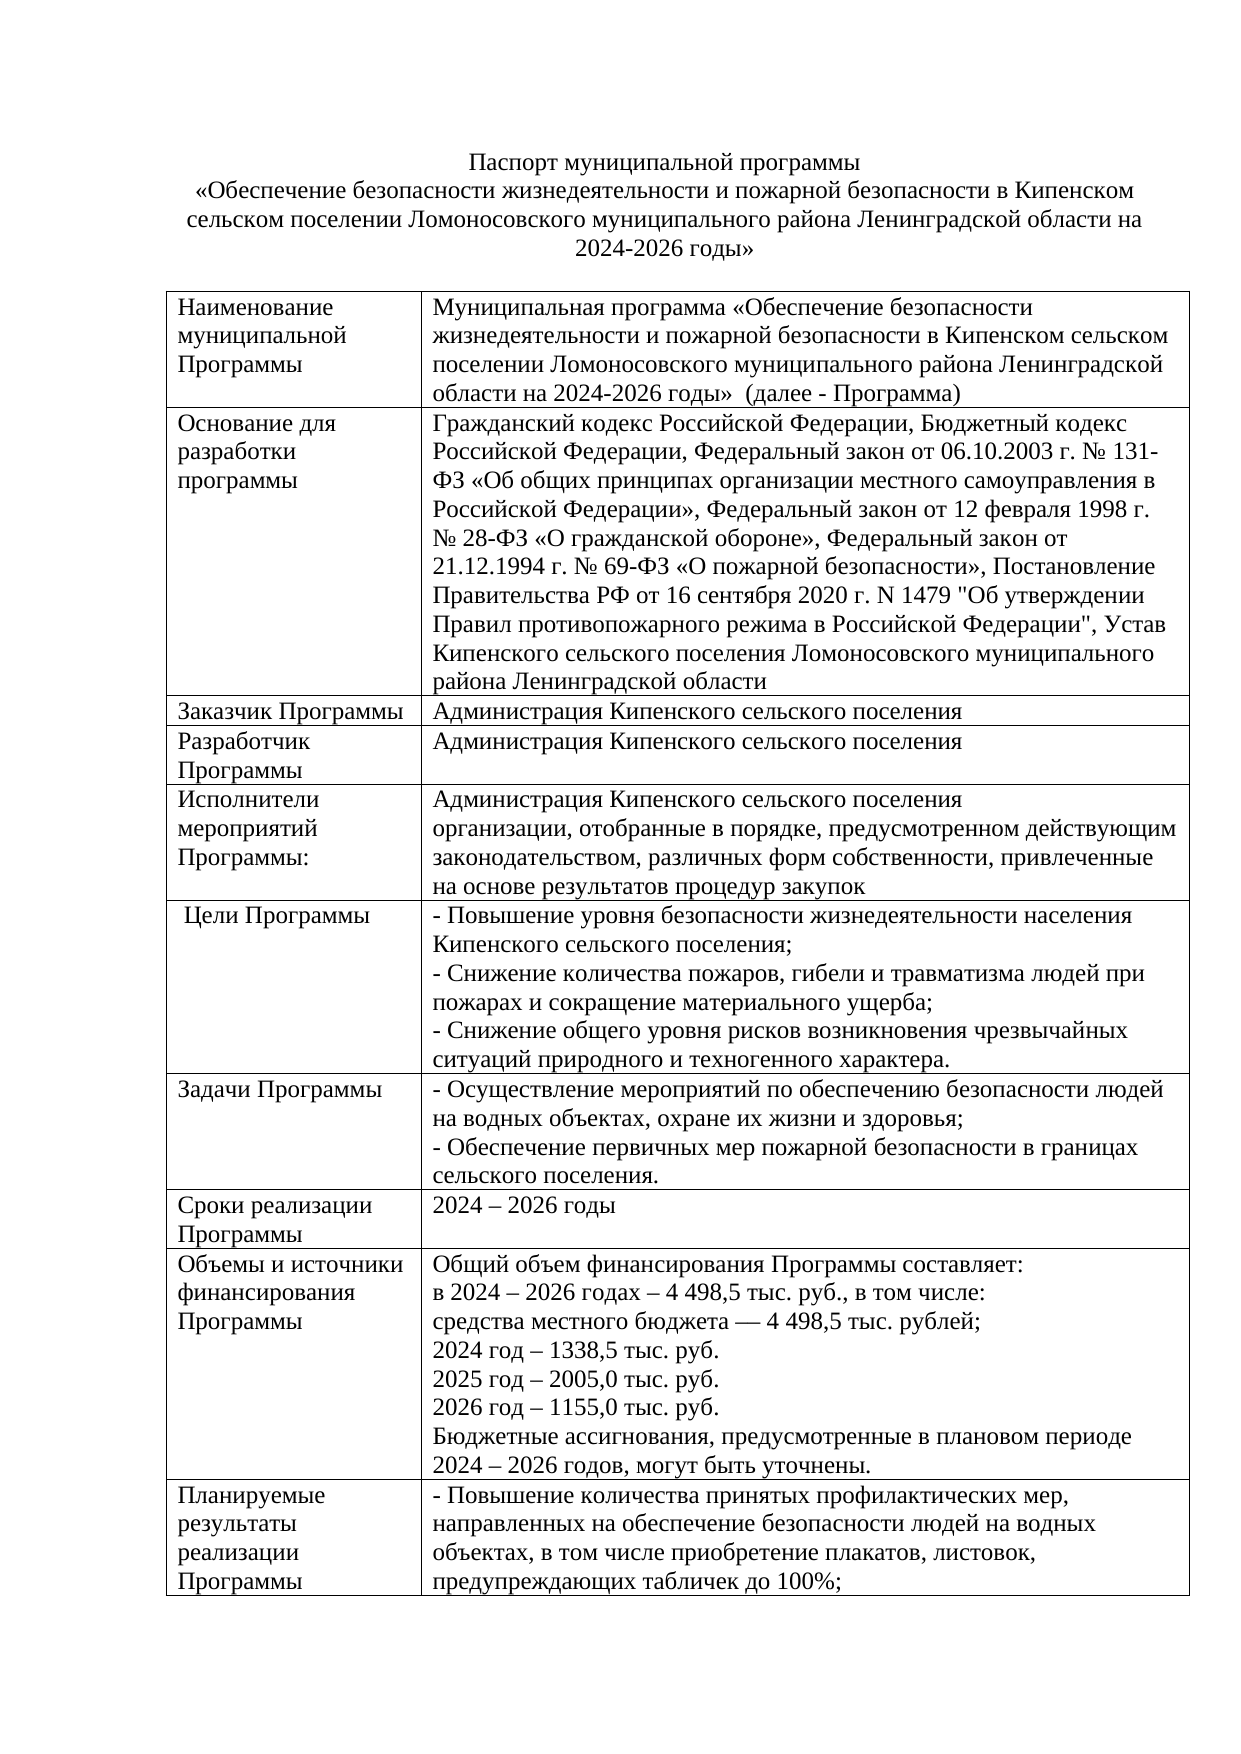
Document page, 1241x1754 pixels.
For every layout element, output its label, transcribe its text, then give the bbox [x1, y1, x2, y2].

table_cell Общий объем финансирования Программы составляет: в 2024 – 2026 годах – 4 498,5 тыс. руб., в том числе: средства местного бюджета –– 4 498,5 тыс. рублей; 2024 год – 1338,5 тыс. руб. 2025 год – 2005,0 тыс. руб. 2026 год – 1155,0 тыс. руб. Бюджетные ассигнования, предусмотренные в плановом периоде 2024 – 2026 годов, могут быть уточнены. [422, 1249, 1189, 1479]
table_cell 2024 – 2026 годы [422, 1190, 1189, 1248]
table_cell Исполнители мероприятий Программы: [167, 785, 421, 899]
table_cell Задачи Программы [167, 1074, 421, 1189]
table_cell Администрация Кипенского сельского поселения организации, отобранные в порядке, предусмотренном действующим законодательством, различных форм собственности, привлеченные на основе результатов процедур закупок [422, 785, 1189, 899]
table_header Наименование муниципальной Программы [167, 292, 421, 407]
table_cell Сроки реализации Программы [167, 1190, 421, 1248]
table_cell Основание для разработки программы [167, 408, 421, 695]
table_cell Администрация Кипенского сельского поселения [422, 726, 1189, 783]
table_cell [167, 1480, 421, 1595]
table_cell - Осуществление мероприятий по обеспечению безопасности людей на водных объектах, охране их жизни и здоровья; - Обеспечение первичных мер пожарной безопасности в границах сельского поселения. [422, 1074, 1189, 1189]
table_cell - Повышение уровня безопасности жизнедеятельности населения Кипенского сельского поселения; - Снижение количества пожаров, гибели и травматизма людей при пожарах и сокращение материального ущерба; - Снижение общего уровня рисков возникновения чрезвычайных ситуаций природного и техногенного характера. [422, 901, 1189, 1073]
text «Обеспечение безопасности жизнедеятельности и пожарной безопасности в Кипенском сельском поселении Ломоносовского муниципального района Ленинградской области на 2024-2026 годы» [177, 176, 1152, 262]
table_cell Разработчик Программы [167, 726, 421, 783]
table_cell Заказчик Программы [167, 696, 421, 725]
table_cell Администрация Кипенского сельского поселения [422, 696, 1189, 725]
table_header Муниципальная программа «Обеспечение безопасности жизнедеятельности и пожарной безопасности в Кипенском сельском поселении Ломоносовского муниципального района Ленинградской области на 2024-2026 годы» (далее - Программа) [422, 292, 1189, 407]
text Паспорт муниципальной программы [177, 147, 1152, 176]
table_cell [422, 1480, 1189, 1595]
table_cell Цели Программы [167, 901, 421, 1073]
table_cell Гражданский кодекс Российской Федерации, Бюджетный кодекс Российской Федерации, Федеральный закон от 06.10.2003 г. № 131-ФЗ «Об общих принципах организации местного самоуправления в Российской Федерации», Федеральный закон от 12 февраля . № 28-ФЗ «О гражданской обороне», Федеральный закон от 21.12.1994 г. № 69-ФЗ «О пожарной безопасности», Постановление Правительства РФ от 16 сентября 2020 г. N 1479 "Об утверждении Правил противопожарного режима в Российской Федерации", Устав Кипенского сельского поселения Ломоносовского муниципального района Ленинградской области [422, 408, 1189, 695]
table_cell Объемы и источники финансирования Программы [167, 1249, 421, 1479]
